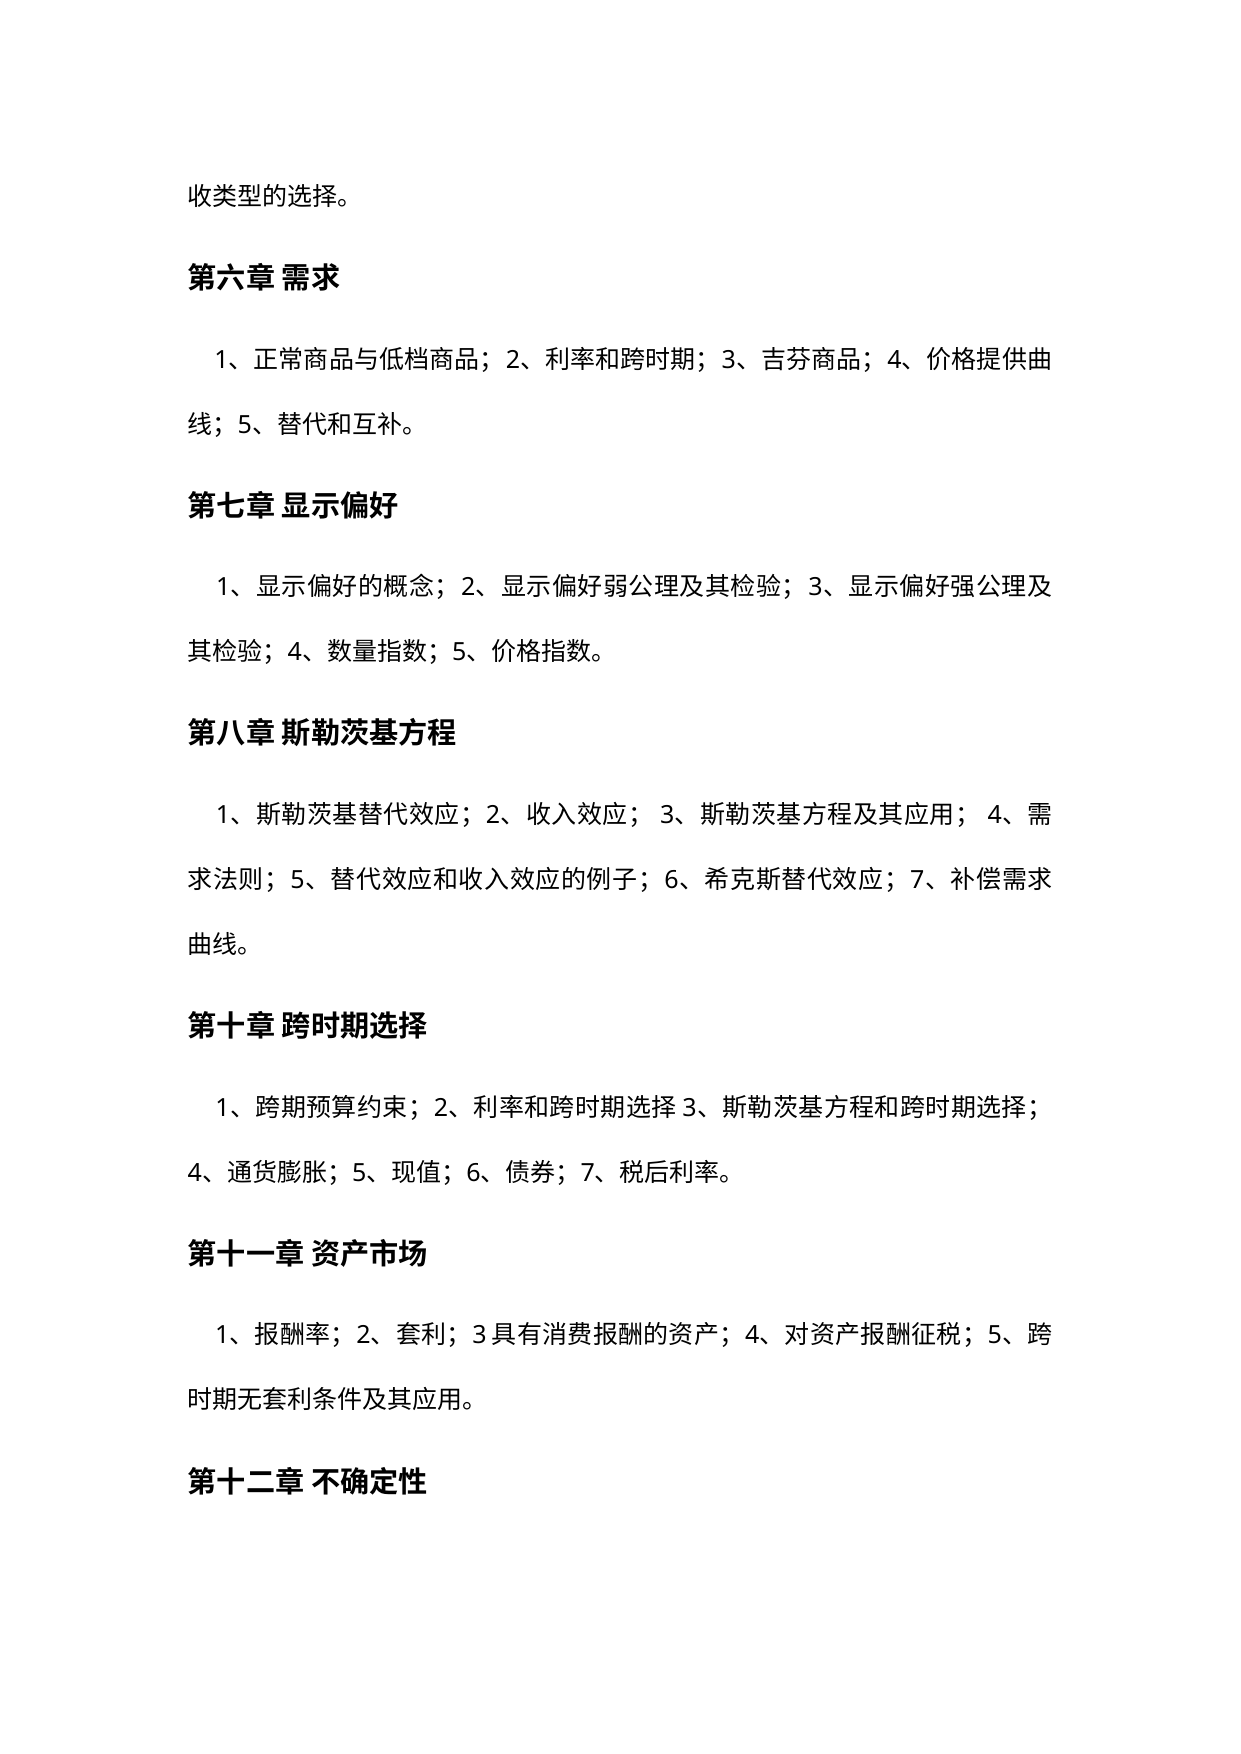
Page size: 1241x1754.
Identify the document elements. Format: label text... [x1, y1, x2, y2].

text 第六章 需求 [187, 243, 1053, 308]
text 1、斯勒茨基替代效应；2、收入效应； 3、斯勒茨基方程及其应用； 4、需求法则；5、替代效应和收入效应的例子；6、希克斯替代效应；7、补偿需求曲线。 [187, 780, 1053, 975]
text 第十一章 资产市场 [187, 1219, 1053, 1284]
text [187, 162, 1053, 227]
text 1、显示偏好的概念；2、显示偏好弱公理及其检验；3、显示偏好强公理及其检验；4、数量指数；5、价格指数。 [187, 552, 1053, 682]
text 第十章 跨时期选择 [187, 991, 1053, 1056]
text 第十二章 不确定性 [187, 1447, 1053, 1512]
text 第七章 显示偏好 [187, 471, 1053, 536]
text 第八章 斯勒茨基方程 [187, 699, 1053, 764]
text 1、跨期预算约束；2、利率和跨时期选择3、斯勒茨基方程和跨时期选择；4、通货膨胀；5、现值；6、债券；7、税后利率。 [187, 1073, 1053, 1203]
text 1、报酬率；2、套利；3具有消费报酬的资产；4、对资产报酬征税；5、跨时期无套利条件及其应用。 [187, 1301, 1053, 1431]
text 1、正常商品与低档商品；2、利率和跨时期；3、吉芬商品；4、价格提供曲线；5、替代和互补。 [187, 325, 1053, 455]
